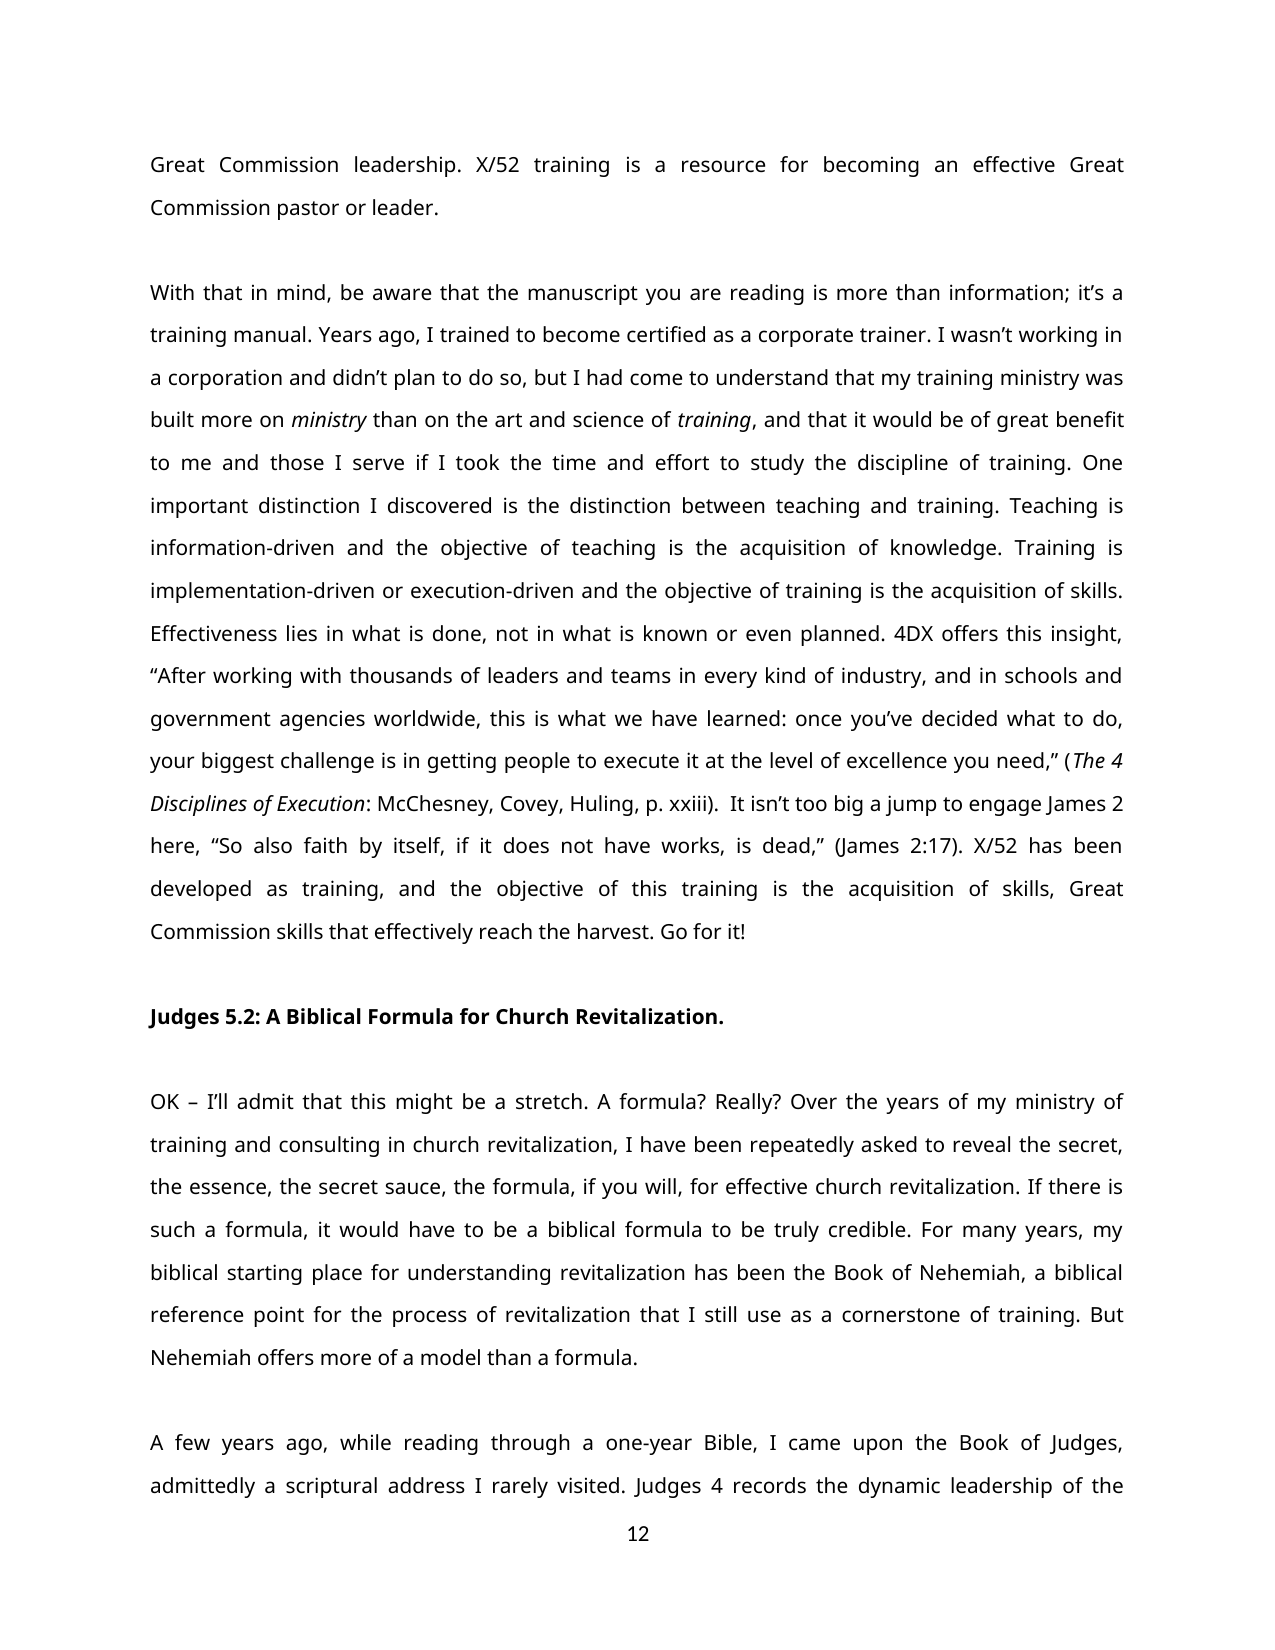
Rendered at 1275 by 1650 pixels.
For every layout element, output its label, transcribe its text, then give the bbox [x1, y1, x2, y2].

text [150, 150, 1125, 221]
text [150, 1428, 1125, 1499]
text With that in mind, be aware that the manuscript you are reading is more than information; it’s a training manual. Years ago, I trained to become certified as a corporate trainer. I wasn’t working in a corporation and didn’t plan to do so, but I had come to understand that my training ministry was built more on ministry than on the art and science of training, and that it would be of great benefit to me and those I serve if I took the time and effort to study the discipline of training. One important distinction I discovered is the distinction between teaching and training. Teaching is information-driven and the objective of teaching is the acquisition of knowledge. Training is implementation-driven or execution-driven and the objective of training is the acquisition of skills. Effectiveness lies in what is done, not in what is known or even planned. 4DX offers this insight, “After working with thousands of leaders and teams in every kind of industry, and in schools and government agencies worldwide, this is what we have learned: once you’ve decided what to do, your biggest challenge is in getting people to execute it at the level of excellence you need,” (The 4 Disciplines of Execution: McChesney, Covey, Huling, p. xxiii). It isn’t too big a jump to engage James 2 here, “So also faith by itself, if it does not have works, is dead,” (James 2:17). X/52 has been developed as training, and the objective of this training is the acquisition of skills, Great Commission skills that effectively reach the harvest. Go for it! [150, 278, 1125, 945]
text OK – I’ll admit that this might be a stretch. A formula? Really? Over the years of my ministry of training and consulting in church revitalization, I have been repeatedly asked to reveal the secret, the essence, the secret sauce, the formula, if you will, for effective church revitalization. If there is such a formula, it would have to be a biblical formula to be truly credible. For many years, my biblical starting place for understanding revitalization has been the Book of Nehemiah, a biblical reference point for the process of revitalization that I still use as a cornerstone of training. But Nehemiah offers more of a model than a formula. [150, 1087, 1125, 1371]
text Judges 5.2: A Biblical Formula for Church Revitalization. [150, 1002, 1125, 1031]
